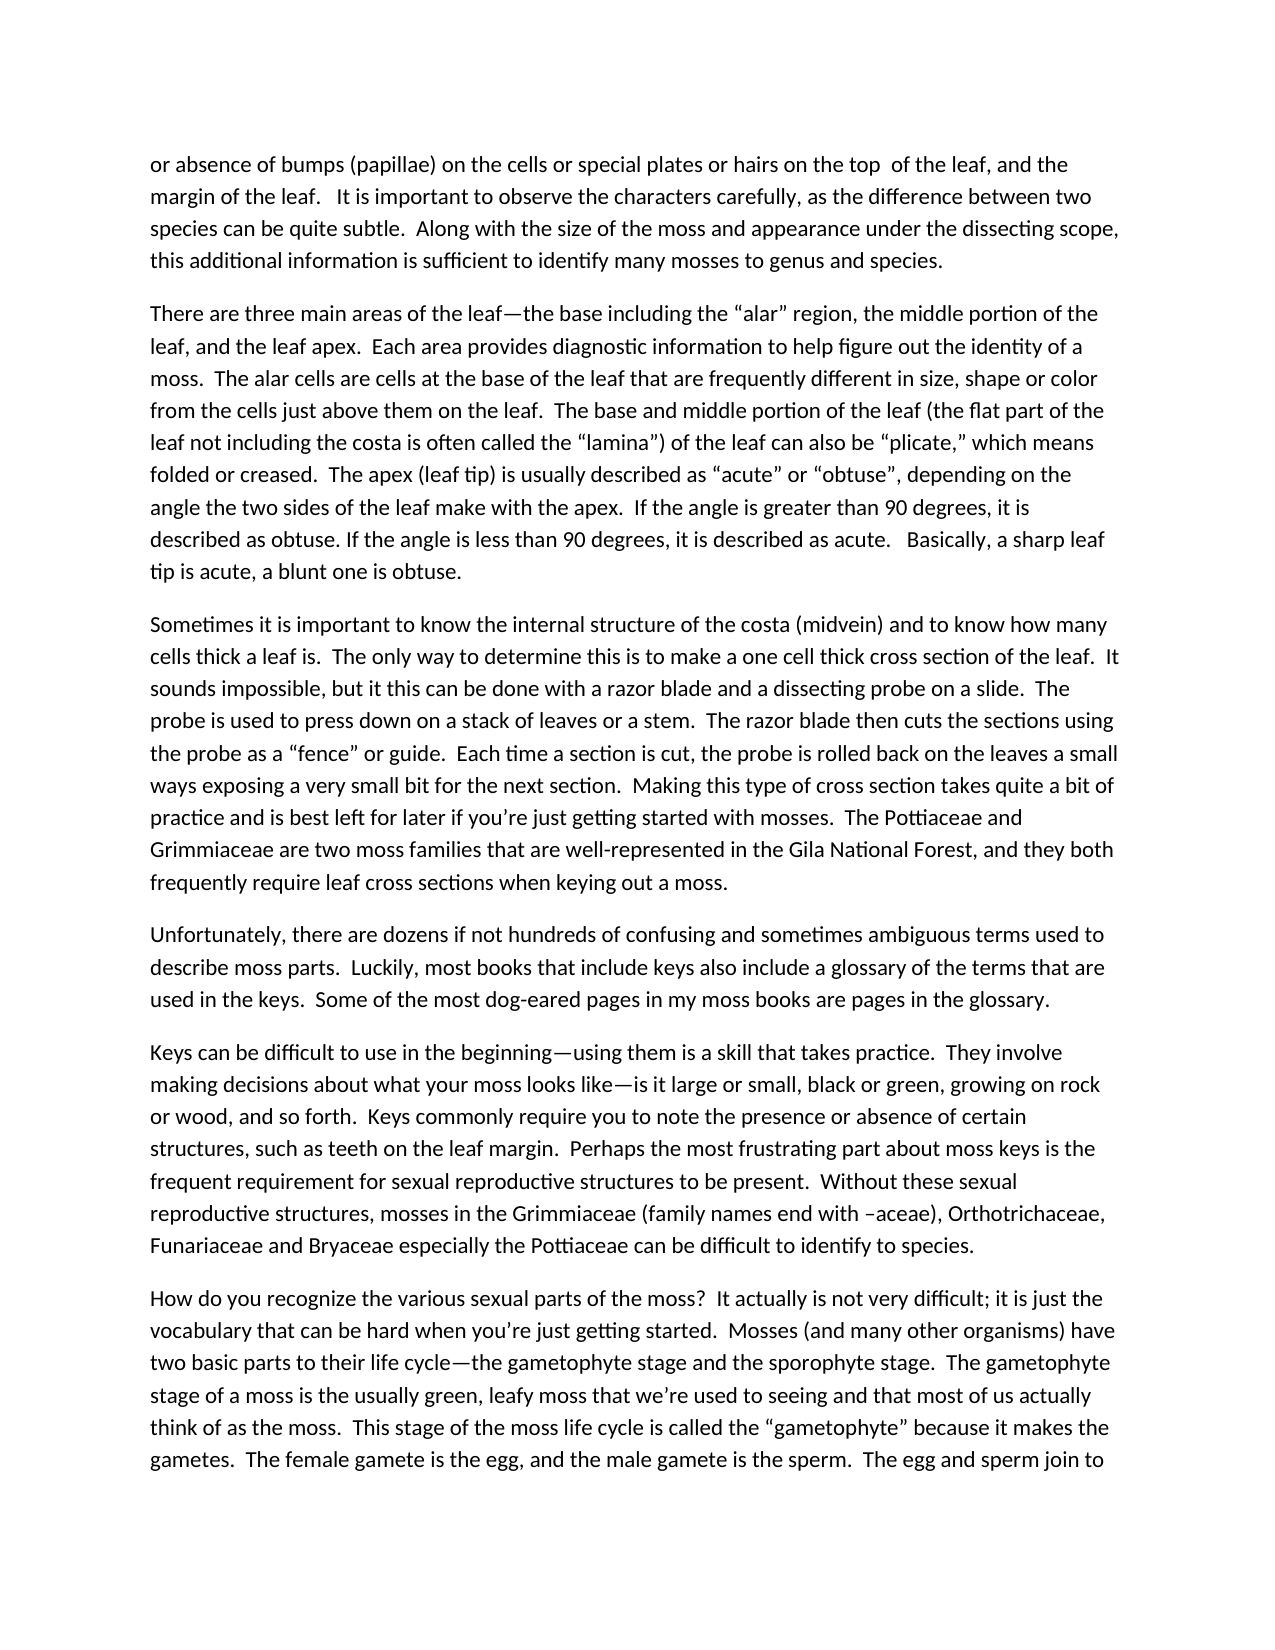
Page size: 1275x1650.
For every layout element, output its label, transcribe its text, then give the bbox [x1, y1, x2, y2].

text There are three main areas of the leaf—the base including the “alar” region, the middle portion of the leaf, and the leaf apex. Each area provides diagnostic information to help figure out the identity of a moss. The alar cells are cells at the base of the leaf that are frequently different in size, shape or color from the cells just above them on the leaf. The base and middle portion of the leaf (the flat part of the leaf not including the costa is often called the “lamina”) of the leaf can also be “plicate,” which means folded or creased. The apex (leaf tip) is usually described as “acute” or “obtuse”, depending on the angle the two sides of the leaf make with the apex. If the angle is greater than 90 degrees, it is described as obtuse. If the angle is less than 90 degrees, it is described as acute. Basically, a sharp leaf tip is acute, a blunt one is obtuse. [150, 299, 1125, 585]
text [150, 1284, 1125, 1473]
text Unfortunately, there are dozens if not hundreds of confusing and sometimes ambiguous terms used to describe moss parts. Luckily, most books that include keys also include a glossary of the terms that are used in the keys. Some of the most dog-eared pages in my moss books are pages in the glossary. [150, 921, 1125, 1013]
text Keys can be difficult to use in the beginning—using them is a skill that takes practice. They involve making decisions about what your moss looks like—is it large or small, black or green, growing on rock or wood, and so forth. Keys commonly require you to note the presence or absence of certain structures, such as teeth on the leaf margin. Perhaps the most frustrating part about moss keys is the frequent requirement for sexual reproductive structures to be present. Without these sexual reproductive structures, mosses in the Grimmiaceae (family names end with –aceae), Orthotrichaceae, Funariaceae and Bryaceae especially the Pottiaceae can be difficult to identify to species. [150, 1038, 1125, 1259]
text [150, 150, 1125, 274]
text Sometimes it is important to know the internal structure of the costa (midvein) and to know how many cells thick a leaf is. The only way to determine this is to make a one cell thick cross section of the leaf. It sounds impossible, but it this can be done with a razor blade and a dissecting probe on a slide. The probe is used to press down on a stack of leaves or a stem. The razor blade then cuts the sections using the probe as a “fence” or guide. Each time a section is cut, the probe is rolled back on the leaves a small ways exposing a very small bit for the next section. Making this type of cross section takes quite a bit of practice and is best left for later if you’re just getting started with mosses. The Pottiaceae and Grimmiaceae are two moss families that are well-represented in the Gila National Forest, and they both frequently require leaf cross sections when keying out a moss. [150, 610, 1125, 896]
